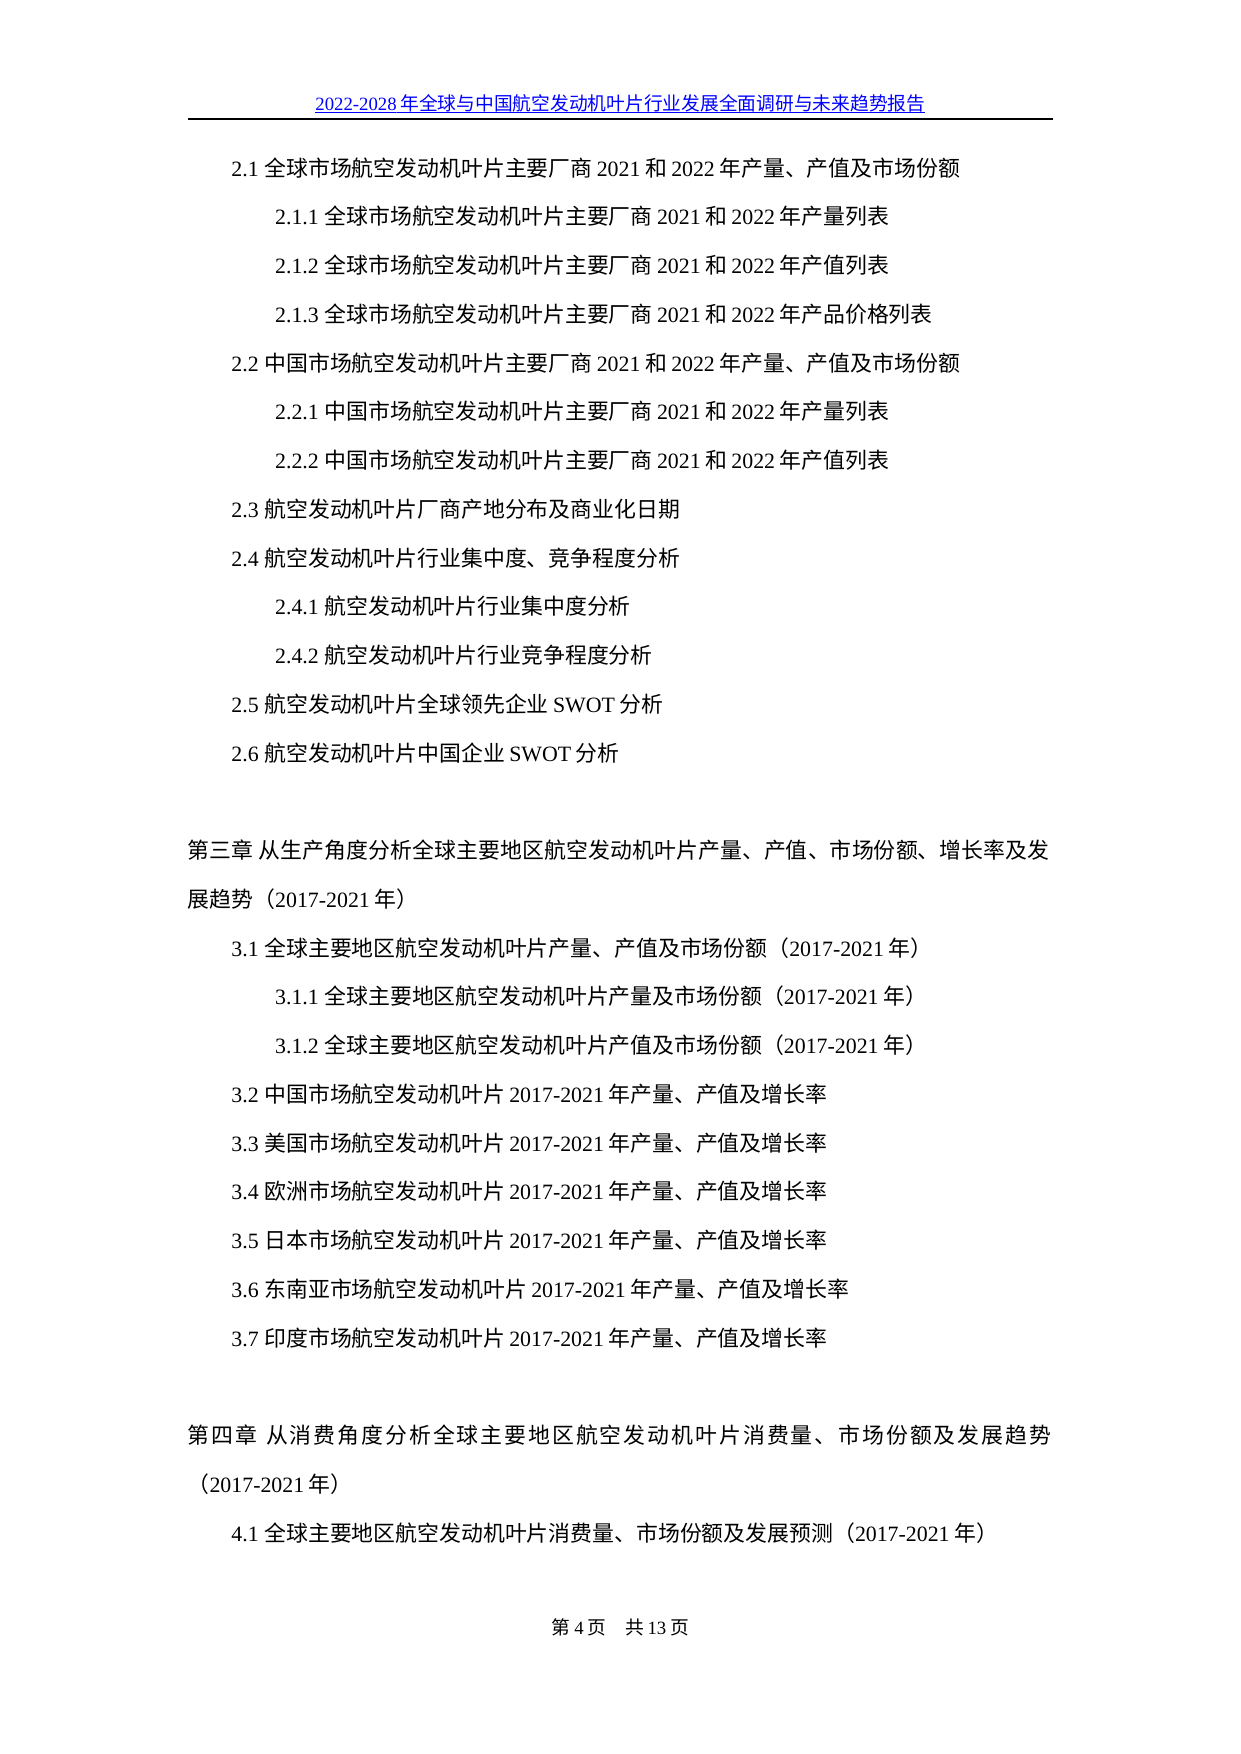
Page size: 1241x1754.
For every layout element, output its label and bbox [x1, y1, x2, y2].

text [187, 150, 1053, 1548]
